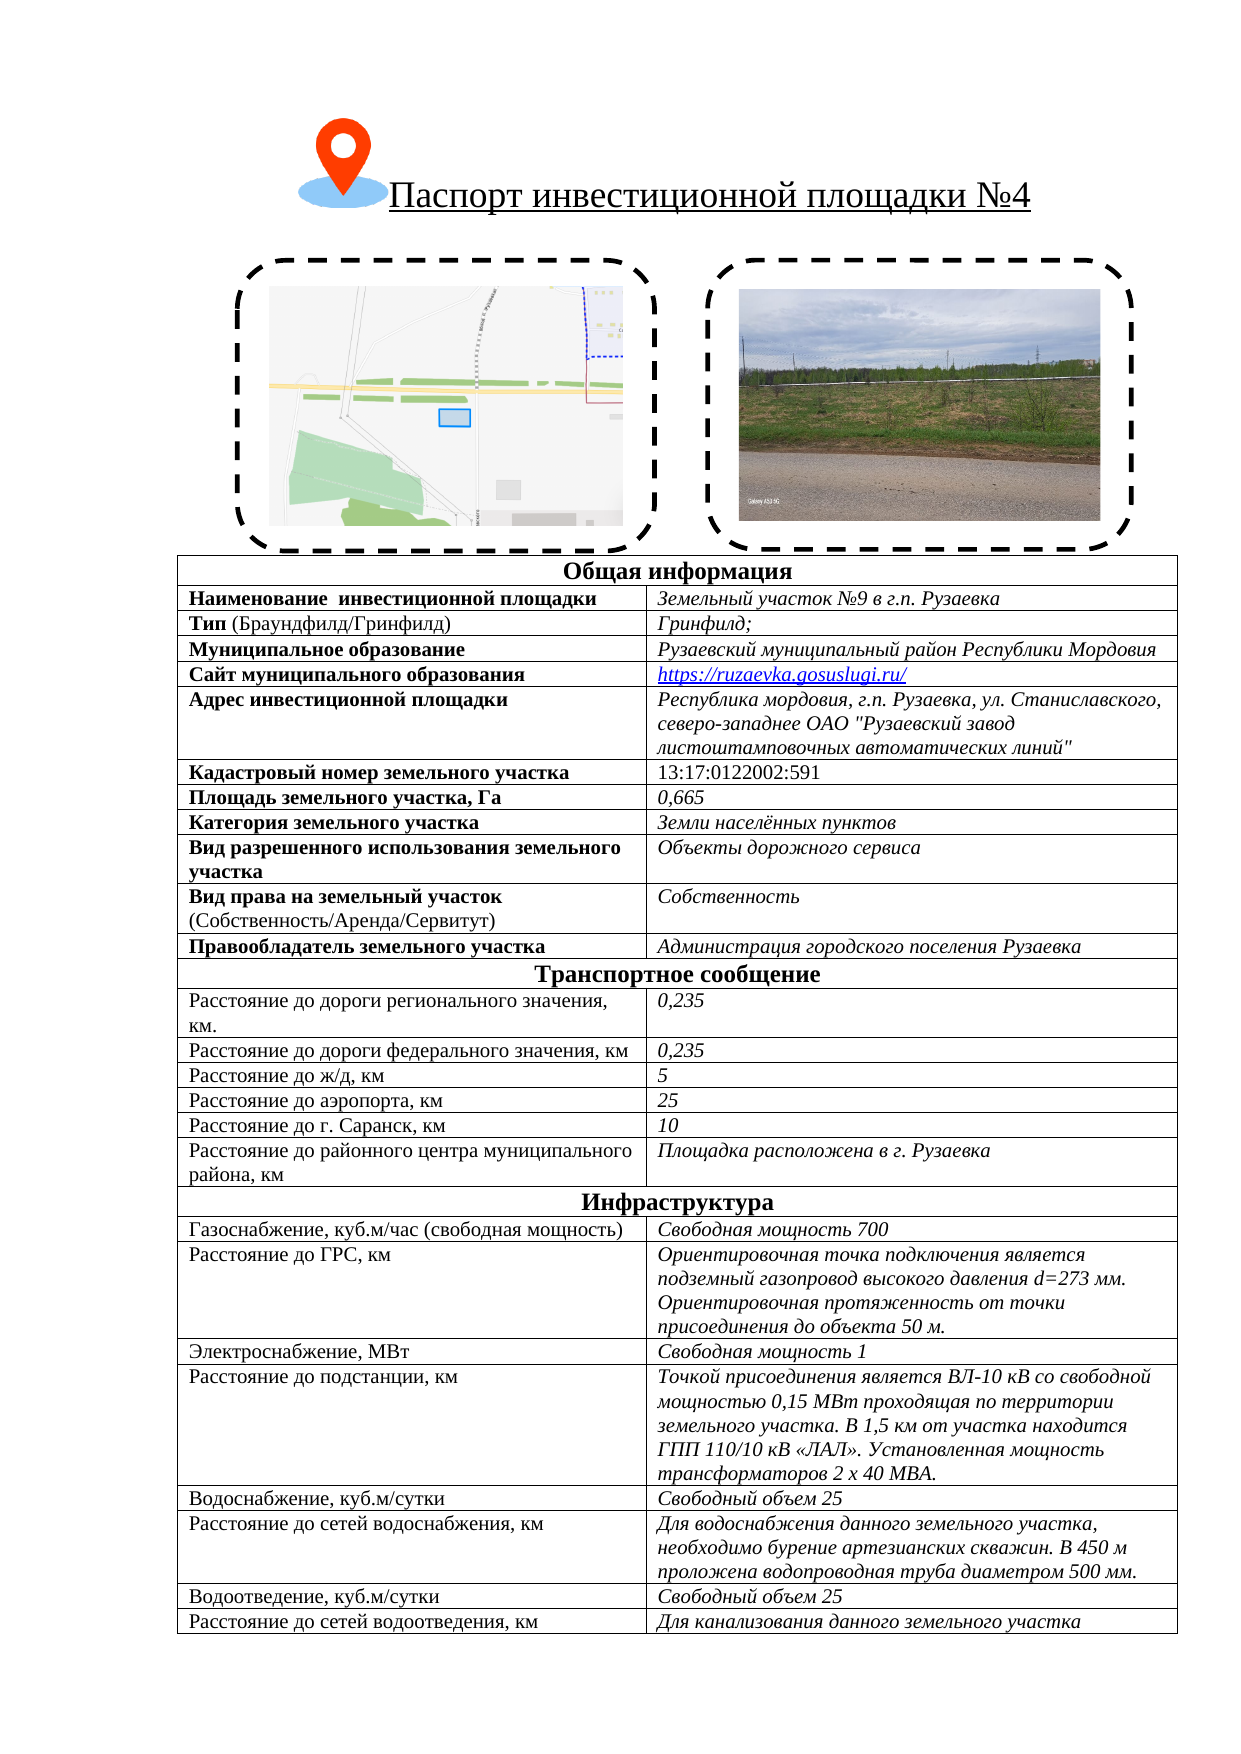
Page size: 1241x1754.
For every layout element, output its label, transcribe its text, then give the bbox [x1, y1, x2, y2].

table_cell Водоотведение, куб.м/сутки [178, 1584, 646, 1608]
table_cell https://ruzaevka.gosuslugi.ru/ [647, 662, 1177, 686]
table_cell Наименование инвестиционной площадки [178, 586, 646, 610]
picture [269, 286, 623, 526]
table_header Общая информация [178, 556, 1177, 585]
table_cell Электроснабжение, МВт [178, 1339, 646, 1363]
table_cell Расстояние до дороги регионального значения, км. [178, 989, 646, 1037]
table_cell Расстояние до г. Саранск, км [178, 1113, 646, 1137]
table_cell 0,235 [647, 1038, 1177, 1062]
table_cell Собственность [647, 884, 1177, 932]
table_cell Расстояние до сетей водоснабжения, км [178, 1511, 646, 1583]
table_cell Муниципальное образование [178, 636, 646, 661]
table_cell Рузаевский муниципальный район Республики Мордовия [647, 636, 1177, 661]
table_cell Вид права на земельный участок (Собственность/Аренда/Сервитут) [178, 884, 646, 932]
table_cell Водоснабжение, куб.м/сутки [178, 1486, 646, 1510]
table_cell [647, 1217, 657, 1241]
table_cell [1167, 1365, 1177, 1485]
table_cell Транспортное сообщение [178, 959, 1177, 987]
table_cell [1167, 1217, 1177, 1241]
table_cell Республика мордовия, г.п. Рузаевка, ул. Станиславского, северо-западнее ОАО "Рузаевский завод листоштамповочных автоматических линий" [647, 687, 1177, 759]
table_cell Тип (Браундфилд/Гринфилд) [178, 611, 646, 635]
table_cell 10 [647, 1113, 1177, 1137]
table_cell 0,665 [647, 785, 1177, 809]
table_cell Вид разрешенного использования земельного участка [178, 835, 646, 883]
table_cell Расстояние до ж/д, км [178, 1063, 646, 1087]
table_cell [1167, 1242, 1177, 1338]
text Паспорт инвестиционной площадки №4 [177, 118, 1152, 216]
table_cell 25 [647, 1088, 1177, 1112]
picture [297, 118, 389, 208]
table_cell Адрес инвестиционной площадки [178, 687, 646, 759]
table_cell Площадка расположена в г. Рузаевка [647, 1138, 1177, 1186]
table_cell Газоснабжение, куб.м/час (свободная мощность) [178, 1217, 646, 1241]
table_cell Расстояние до дороги федерального значения, км [178, 1038, 646, 1062]
table_cell Свободный объем 25 [647, 1584, 1177, 1608]
picture [738, 289, 1101, 521]
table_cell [647, 1609, 1177, 1633]
table_cell Для водоснабжения данного земельного участка, необходимо бурение артезианских скважин. В 450 м проложена водопроводная труба диаметром 500 мм. [647, 1511, 1177, 1583]
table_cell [178, 1609, 646, 1633]
table_cell Правообладатель земельного участка [178, 934, 646, 958]
table_cell Гринфилд; [647, 611, 1177, 635]
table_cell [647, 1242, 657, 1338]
table_cell Земли населённых пунктов [647, 810, 1177, 834]
table_cell Категория земельного участка [178, 810, 646, 834]
table_cell Расстояние до подстанции, км [178, 1365, 646, 1485]
table_cell Площадь земельного участка, Га [178, 785, 646, 809]
table_cell Сайт муниципального образования [178, 662, 646, 686]
table_cell 0,235 [647, 989, 1177, 1037]
table_cell Кадастровый номер земельного участка [178, 760, 646, 784]
table_cell Расстояние до аэропорта, км [178, 1088, 646, 1112]
table_cell Инфраструктура [178, 1187, 1177, 1216]
table_cell Расстояние до ГРС, км [178, 1242, 646, 1338]
table_cell Администрация городского поселения Рузаевка [647, 934, 1177, 958]
table_cell 5 [647, 1063, 1177, 1087]
table_cell Земельный участок №9 в г.п. Рузаевка [647, 586, 1177, 610]
table_cell Объекты дорожного сервиса [647, 835, 1177, 883]
table_cell 13:17:0122002:591 [647, 760, 1177, 784]
table_cell Свободная мощность 1 [647, 1339, 1177, 1363]
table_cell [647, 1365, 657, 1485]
table_cell Свободный объем 25 [647, 1486, 1177, 1510]
table_cell Расстояние до районного центра муниципального района, км [178, 1138, 646, 1186]
